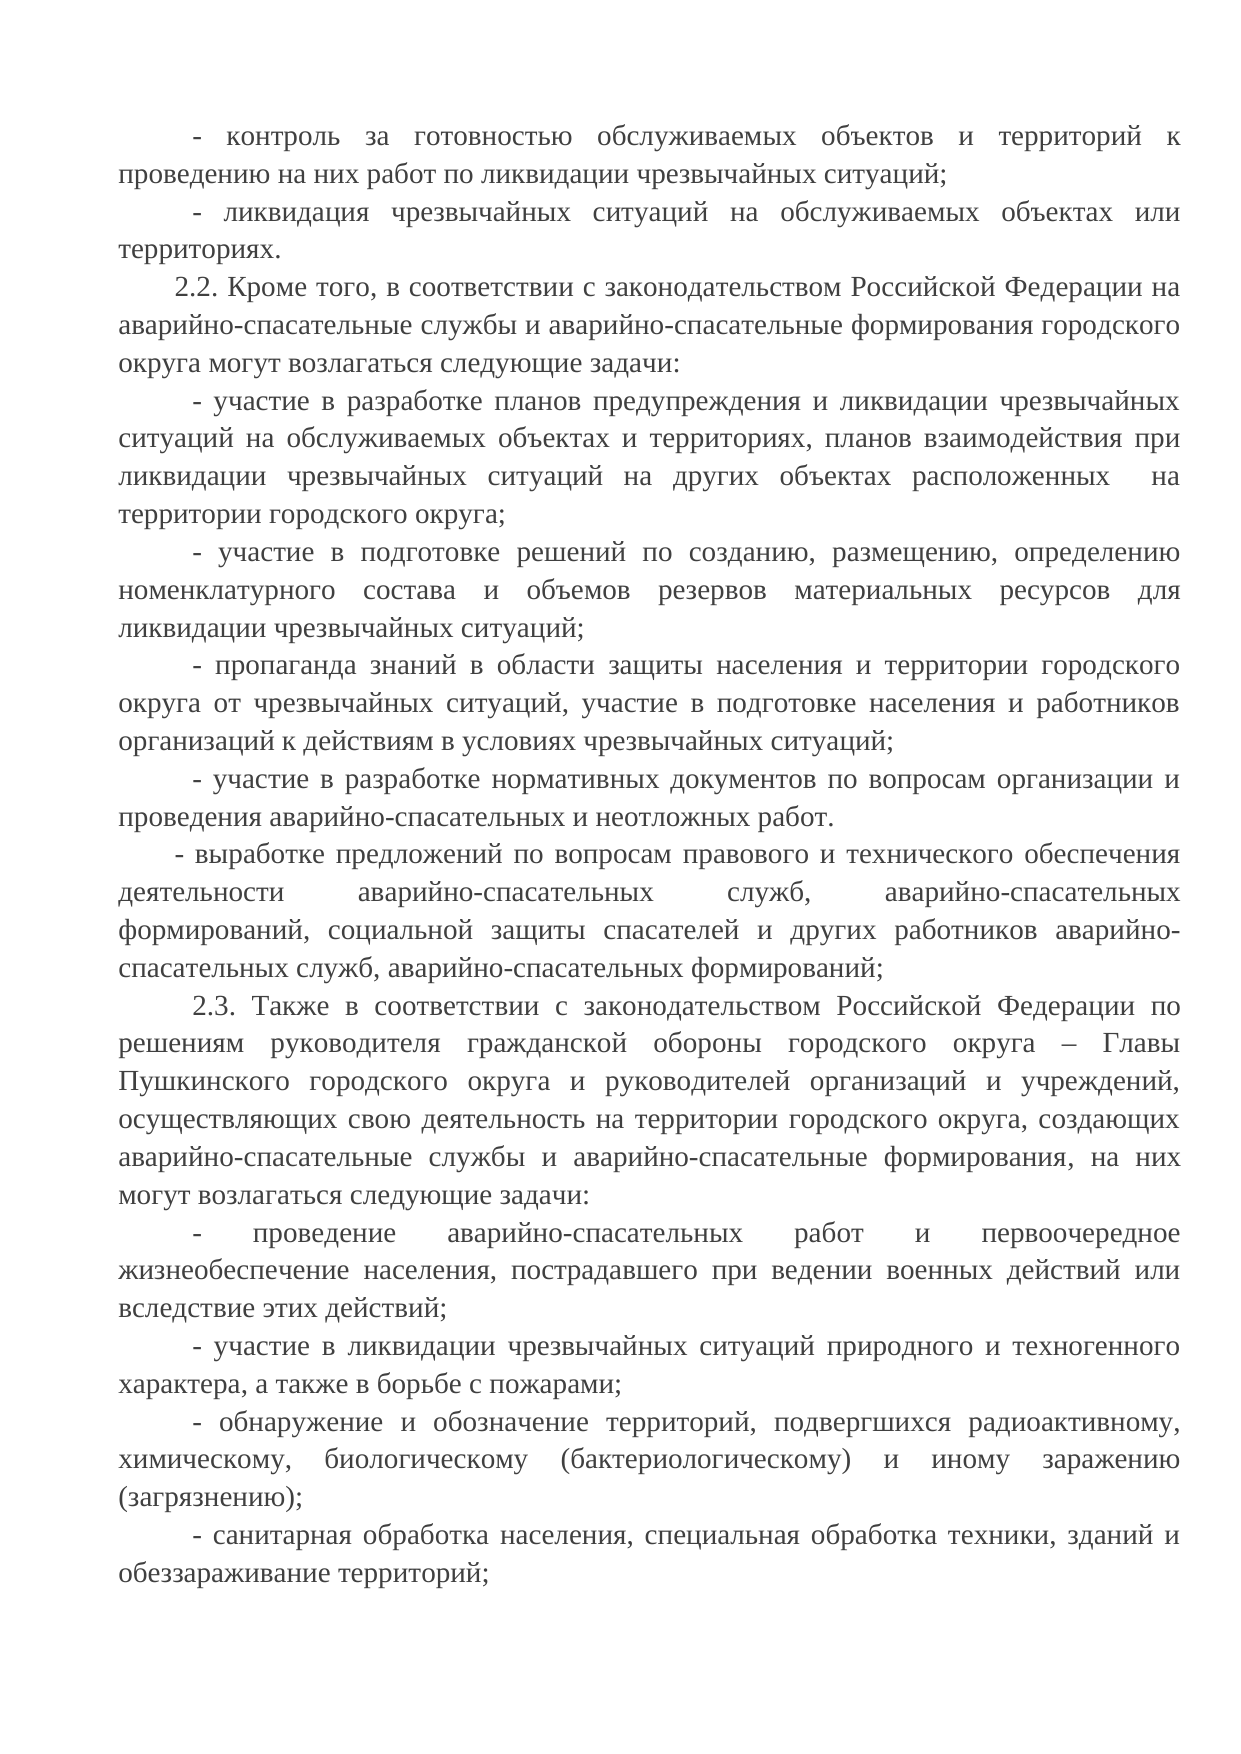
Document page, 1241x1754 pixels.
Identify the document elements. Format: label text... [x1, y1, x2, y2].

text - ликвидация чрезвычайных ситуаций на обслуживаемых объектах или территориях. [118, 194, 1181, 265]
text 2.2. Кроме того, в соответствии с законодательством Российской Федерации на аварийно-спасательные службы и аварийно-спасательные формирования городского округа могут возлагаться следующие задачи: [118, 269, 1181, 378]
text - санитарная обработка населения, специальная обработка техники, зданий и обеззараживание территорий; [118, 1517, 1181, 1588]
text - контроль за готовностью обслуживаемых объектов и территорий к проведению на них работ по ликвидации чрезвычайных ситуаций; [118, 118, 1181, 189]
text - участие в ликвидации чрезвычайных ситуаций природного и техногенного характера, а также в борьбе с пожарами; [118, 1328, 1181, 1399]
text - участие в разработке планов предупреждения и ликвидации чрезвычайных ситуаций на обслуживаемых объектах и территориях, планов взаимодействия при ликвидации чрезвычайных ситуаций на других объектах расположенных на территории городского округа; [118, 383, 1181, 530]
text - выработке предложений по вопросам правового и технического обеспечения деятельности аварийно-спасательных служб, аварийно-спасательных формирований, социальной защиты спасателей и других работников аварийно-спасательных служб, аварийно-спасательных формирований; [118, 837, 1181, 983]
text - пропаганда знаний в области защиты населения и территории городского округа от чрезвычайных ситуаций, участие в подготовке населения и работников организаций к действиям в условиях чрезвычайных ситуаций; [118, 647, 1181, 757]
text - участие в разработке нормативных документов по вопросам организации и проведения аварийно-спасательных и неотложных работ. [118, 761, 1181, 832]
text 2.3. Также в соответствии с законодательством Российской Федерации по решениям руководителя гражданской обороны городского округа – Главы Пушкинского городского округа и руководителей организаций и учреждений, осуществляющих свою деятельность на территории городского округа, создающих аварийно-спасательные службы и аварийно-спасательные формирования, на них могут возлагаться следующие задачи: [118, 988, 1181, 1210]
text - проведение аварийно-спасательных работ и первоочередное жизнеобеспечение населения, пострадавшего при ведении военных действий или вследствие этих действий; [118, 1215, 1181, 1324]
text - участие в подготовке решений по созданию, размещению, определению номенклатурного состава и объемов резервов материальных ресурсов для ликвидации чрезвычайных ситуаций; [118, 534, 1181, 643]
text - обнаружение и обозначение территорий, подвергшихся радиоактивному, химическому, биологическому (бактериологическому) и иному заражению (загрязнению); [118, 1404, 1181, 1513]
